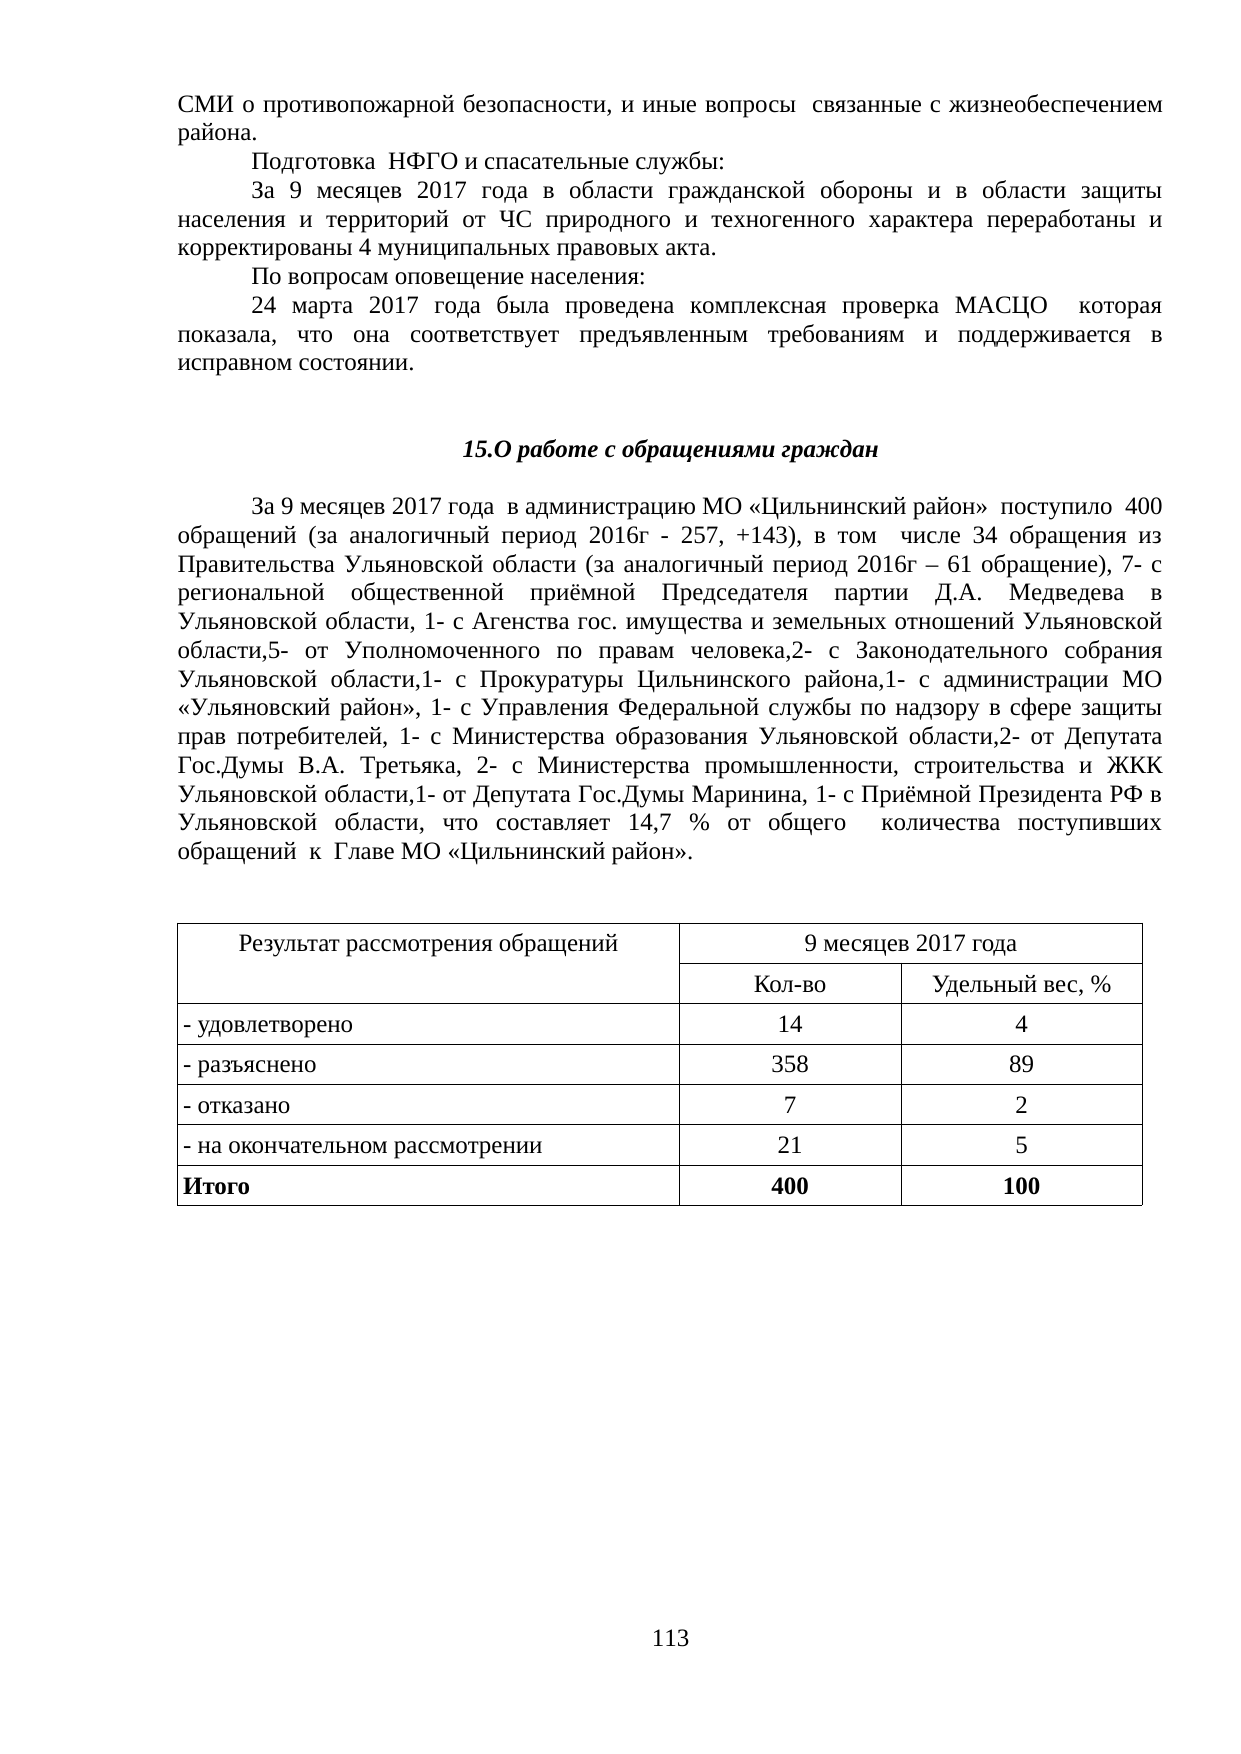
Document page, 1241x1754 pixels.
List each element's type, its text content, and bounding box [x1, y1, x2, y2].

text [177, 89, 1163, 146]
text За 9 месяцев 2017 года в администрацию МО «Цильнинский район» поступило 400 обращений (за аналогичный период 2016г - 257, +143), в том числе 34 обращения из Правительства Ульяновской области (за аналогичный период 2016г – 61 обращение), 7- с региональной общественной приёмной Председателя партии Д.А. Медведева в Ульяновской области, 1- с Агенства гос. имущества и земельных отношений Ульяновской области,5- от Уполномоченного по правам человека,2- с Законодательного собрания Ульяновской области,1- с Прокуратуры Цильнинского района,1- с администрации МО «Ульяновский район», 1- с Управления Федеральной службы по надзору в сфере защиты прав потребителей, 1- с Министерства образования Ульяновской области,2- от Депутата Гос.Думы В.А. Третьяка, 2- с Министерства промышленности, строительства и ЖКК Ульяновской области,1- от Депутата Гос.Думы Маринина, 1- с Приёмной Президента РФ в Ульяновской области, что составляет 14,7 % от общего количества поступивших обращений к Главе МО «Цильнинский район». [177, 491, 1163, 865]
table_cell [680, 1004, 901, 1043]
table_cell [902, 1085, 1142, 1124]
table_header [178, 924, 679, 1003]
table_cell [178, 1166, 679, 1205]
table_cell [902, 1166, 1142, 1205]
text 15.О работе с обращениями граждан [177, 434, 1163, 462]
text 24 марта 2017 года была проведена комплексная проверка МАСЦО которая показала, что она соответствует предъявленным требованиям и поддерживается в исправном состоянии. [177, 290, 1163, 376]
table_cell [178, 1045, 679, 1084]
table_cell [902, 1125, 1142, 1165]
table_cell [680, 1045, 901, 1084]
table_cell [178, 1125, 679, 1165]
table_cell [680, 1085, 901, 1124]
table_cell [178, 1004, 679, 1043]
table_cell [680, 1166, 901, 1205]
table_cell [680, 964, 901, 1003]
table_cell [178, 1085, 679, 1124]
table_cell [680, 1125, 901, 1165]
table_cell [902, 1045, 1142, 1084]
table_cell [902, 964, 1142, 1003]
text Подготовка НФГО и спасательные службы: [177, 146, 1163, 175]
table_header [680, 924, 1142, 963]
text За 9 месяцев 2017 года в области гражданской обороны и в области защиты населения и территорий от ЧС природного и техногенного характера переработаны и корректированы 4 муниципальных правовых акта. [177, 175, 1163, 261]
text По вопросам оповещение населения: [177, 261, 1163, 290]
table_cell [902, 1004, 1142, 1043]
